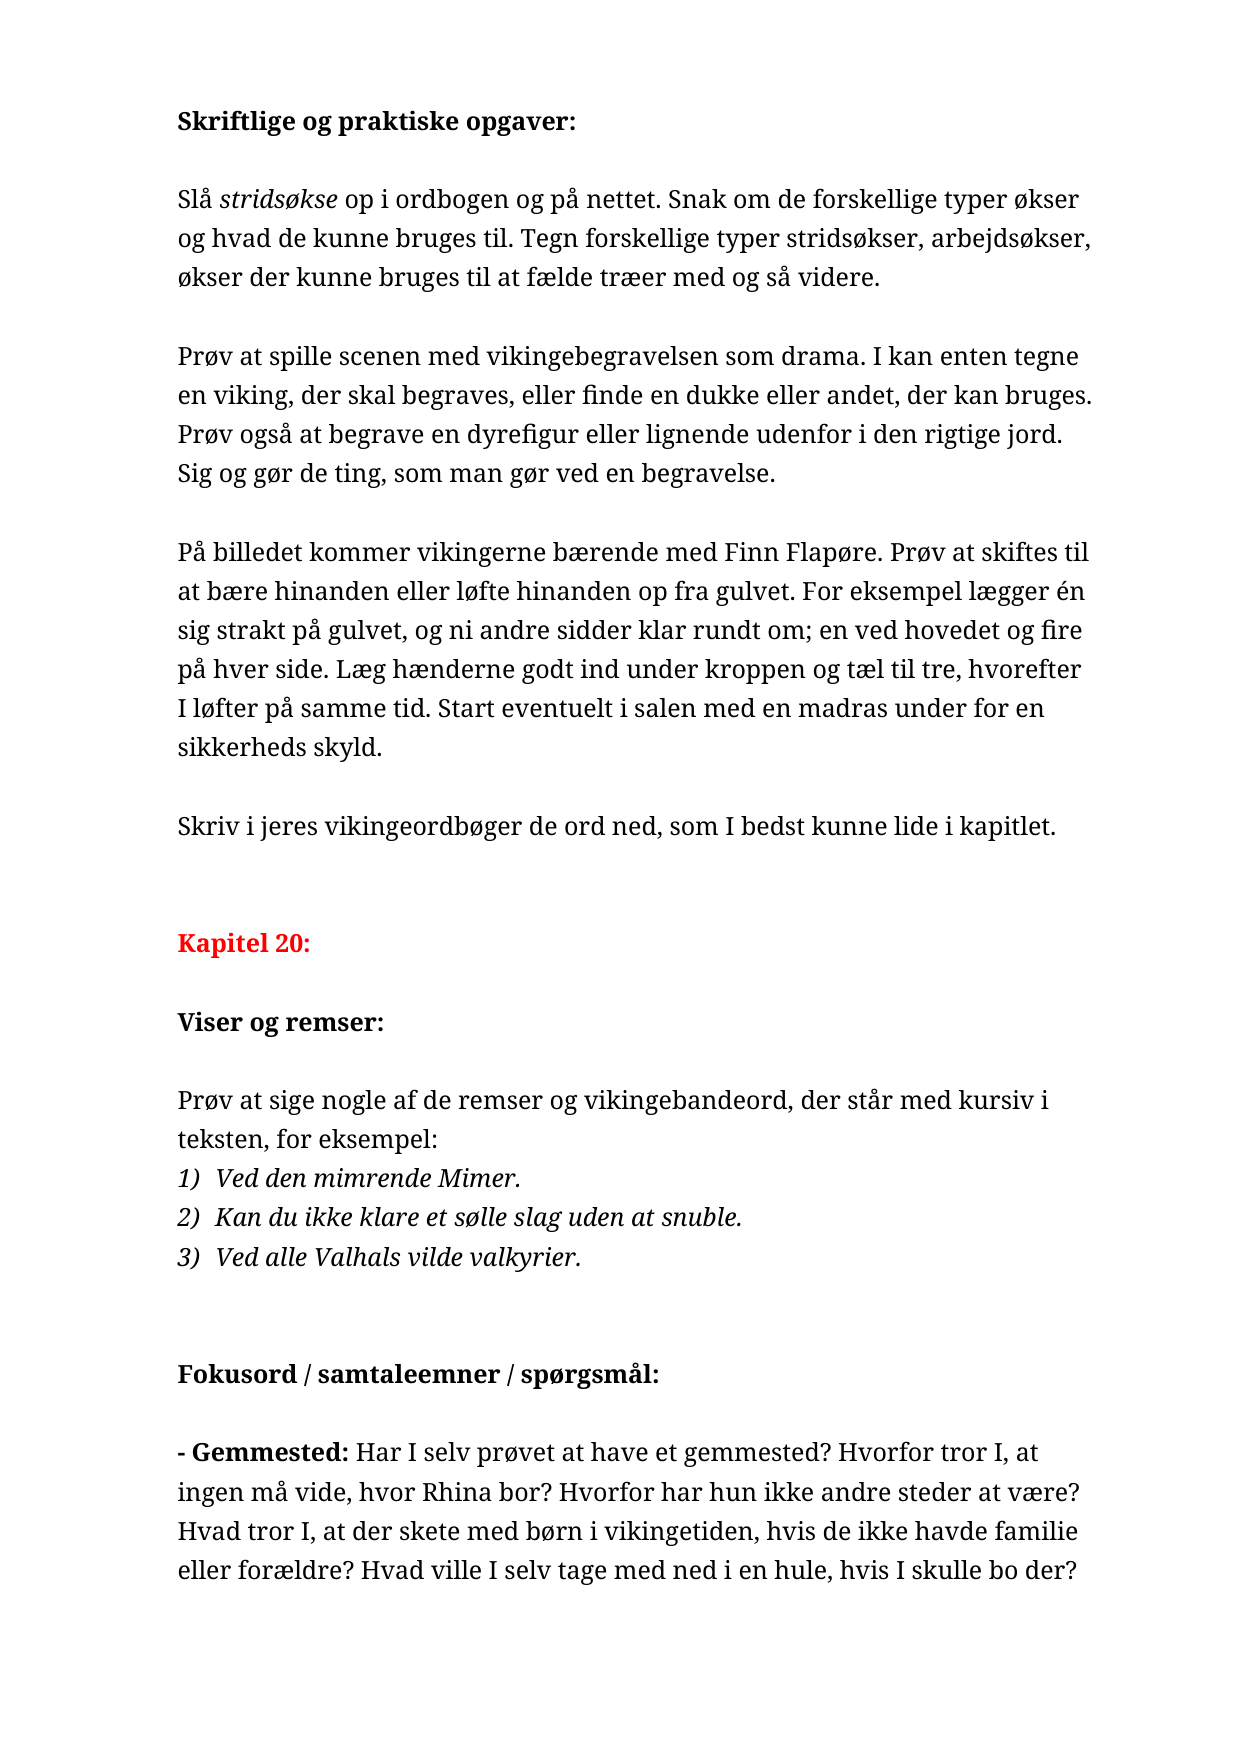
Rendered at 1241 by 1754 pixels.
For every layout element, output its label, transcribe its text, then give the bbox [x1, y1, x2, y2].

text Kapitel 20: [177, 926, 1093, 960]
text Prøv at spille scenen med vikingebegravelsen som drama. I kan enten tegne en viking, der skal begraves, eller finde en dukke eller andet, der kan bruges. [177, 338, 1093, 412]
text Skriftlige og praktiske opgaver: [177, 103, 1093, 137]
text Slå stridsøkse op i ordbogen og på nettet. Snak om de forskellige typer økser og hvad de kunne bruges til. Tegn forskellige typer stridsøkser, arbejdsøkser, økser der kunne bruges til at fælde træer med og så videre. [177, 182, 1093, 294]
list Ved den mimrende Mimer. [177, 1161, 1093, 1195]
text På billedet kommer vikingerne bærende med Finn Flapøre. Prøv at skiftes til at bære hinanden eller løfte hinanden op fra gulvet. For eksempel lægger én sig strakt på gulvet, og ni andre sidder klar rundt om; en ved hovedet og fire på hver side. Læg hænderne godt ind under kroppen og tæl til tre, hvorefter I løfter på samme tid. Start eventuelt i salen med en madras under for en sikkerheds skyld. [177, 534, 1093, 764]
text - Gemmested: Har I selv prøvet at have et gemmested? Hvorfor tror I, at ingen må vide, hvor Rhina bor? Hvorfor har hun ikke andre steder at være? Hvad tror I, at der skete med børn i vikingetiden, hvis de ikke havde familie eller forældre? Hvad ville I selv tage med ned i en hule, hvis I skulle bo der? [177, 1435, 1093, 1587]
text Fokusord / samtaleemner / spørgsmål: [177, 1357, 1093, 1391]
list Ved alle Valhals vilde valkyrier. [177, 1239, 1093, 1273]
list Kan du ikke klare et sølle slag uden at snuble. [177, 1200, 1093, 1234]
text Viser og remser: [177, 1004, 1093, 1038]
text Prøv at sige nogle af de remser og vikingebandeord, der står med kursiv i teksten, for eksempel: [177, 1083, 1093, 1156]
text Prøv også at begrave en dyrefigur eller lignende udenfor i den rigtige jord. Sig og gør de ting, som man gør ved en begravelse. [177, 417, 1093, 490]
text Skriv i jeres vikingeordbøger de ord ned, som I bedst kunne lide i kapitlet. [177, 808, 1093, 842]
